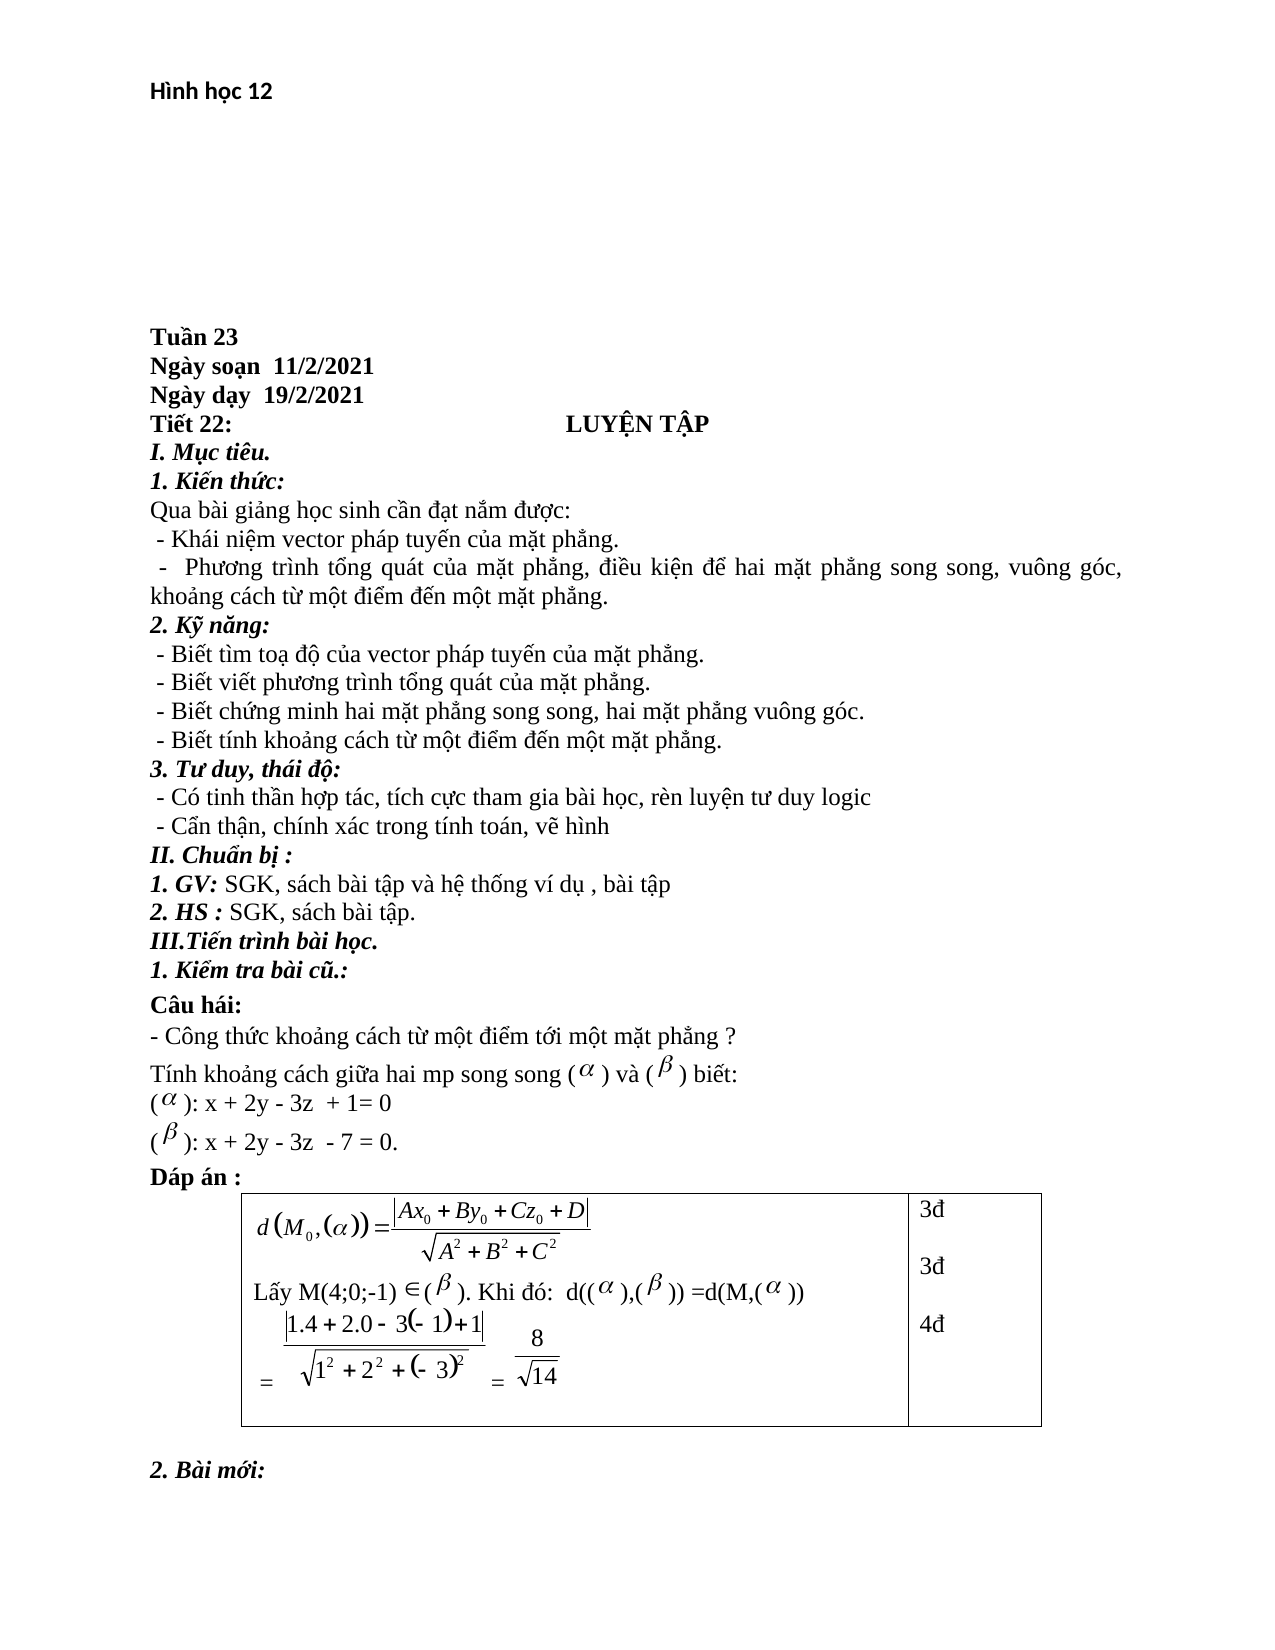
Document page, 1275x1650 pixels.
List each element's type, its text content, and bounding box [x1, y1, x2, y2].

text - Cẩn thận, chính xác trong tính toán, vẽ hình [150, 811, 1125, 840]
text - Công thức khoảng cách từ một điểm tới một mặt phẳng ? [150, 1021, 1125, 1050]
text (): x + 2y - 3z + 1= 0 [150, 1088, 1125, 1117]
text 1. Kiến thức: [150, 466, 1125, 495]
text 1. Kiểm tra bài cũ.: [150, 955, 1125, 984]
table_header 3đ 3đ 4đ [909, 1194, 1041, 1426]
text 3. Tư duy, thái độ: [150, 754, 1125, 782]
text 2. Bài mới: [150, 1455, 1125, 1484]
text Câu hái: [150, 984, 1125, 1021]
text - Khái niệm vector pháp tuyến của mặt phẳng. [150, 524, 1125, 552]
text 1. GV: SGK, sách bài tập và hệ thống ví dụ , bài tập [150, 869, 1125, 897]
text Tiết 22: LUYỆN TẬP [150, 409, 1125, 437]
text - Có tinh thần hợp tác, tích cực tham gia bài học, rèn luyện tư duy logic [150, 782, 1125, 811]
text I. Mục tiêu. [150, 437, 1125, 466]
text - Phương trình tổng quát của mặt phẳng, điều kiện để hai mặt phẳng song song, vuông góc, khoảng cách từ một điểm đến một mặt phẳng. [150, 552, 1125, 610]
text - Biết tìm toạ độ của vector pháp tuyến của mặt phẳng. [150, 639, 1125, 667]
text Tính khoảng cách giữa hai mp song song () và () biết: [150, 1050, 1125, 1088]
text Ngày dạy 19/2/2021 [150, 380, 1125, 409]
text - Biết chứng minh hai mặt phẳng song song, hai mặt phẳng vuông góc. [150, 696, 1125, 725]
table_header Lấy M(4;0;-1) (). Khi đó: d((),()) =d(M,()) = = [242, 1194, 908, 1426]
text Ngày soạn 11/2/2021 [150, 351, 1125, 380]
text Dáp án : [150, 1155, 1125, 1193]
text 2. HS : SGK, sách bài tập. [150, 897, 1125, 926]
text 2. Kỹ năng: [150, 610, 1125, 639]
text - Biết tính khoảng cách từ một điểm đến một mặt phẳng. [150, 725, 1125, 754]
text Qua bài giảng học sinh cần đạt nắm được: [150, 495, 1125, 524]
text (): x + 2y - 3z - 7 = 0. [150, 1117, 1125, 1155]
text - Biết viết phương trình tổng quát của mặt phẳng. [150, 667, 1125, 696]
text III.Tiến trình bài học. [150, 926, 1125, 955]
text Tuần 23 [150, 322, 1125, 351]
text II. Chuẩn bị : [150, 840, 1125, 869]
